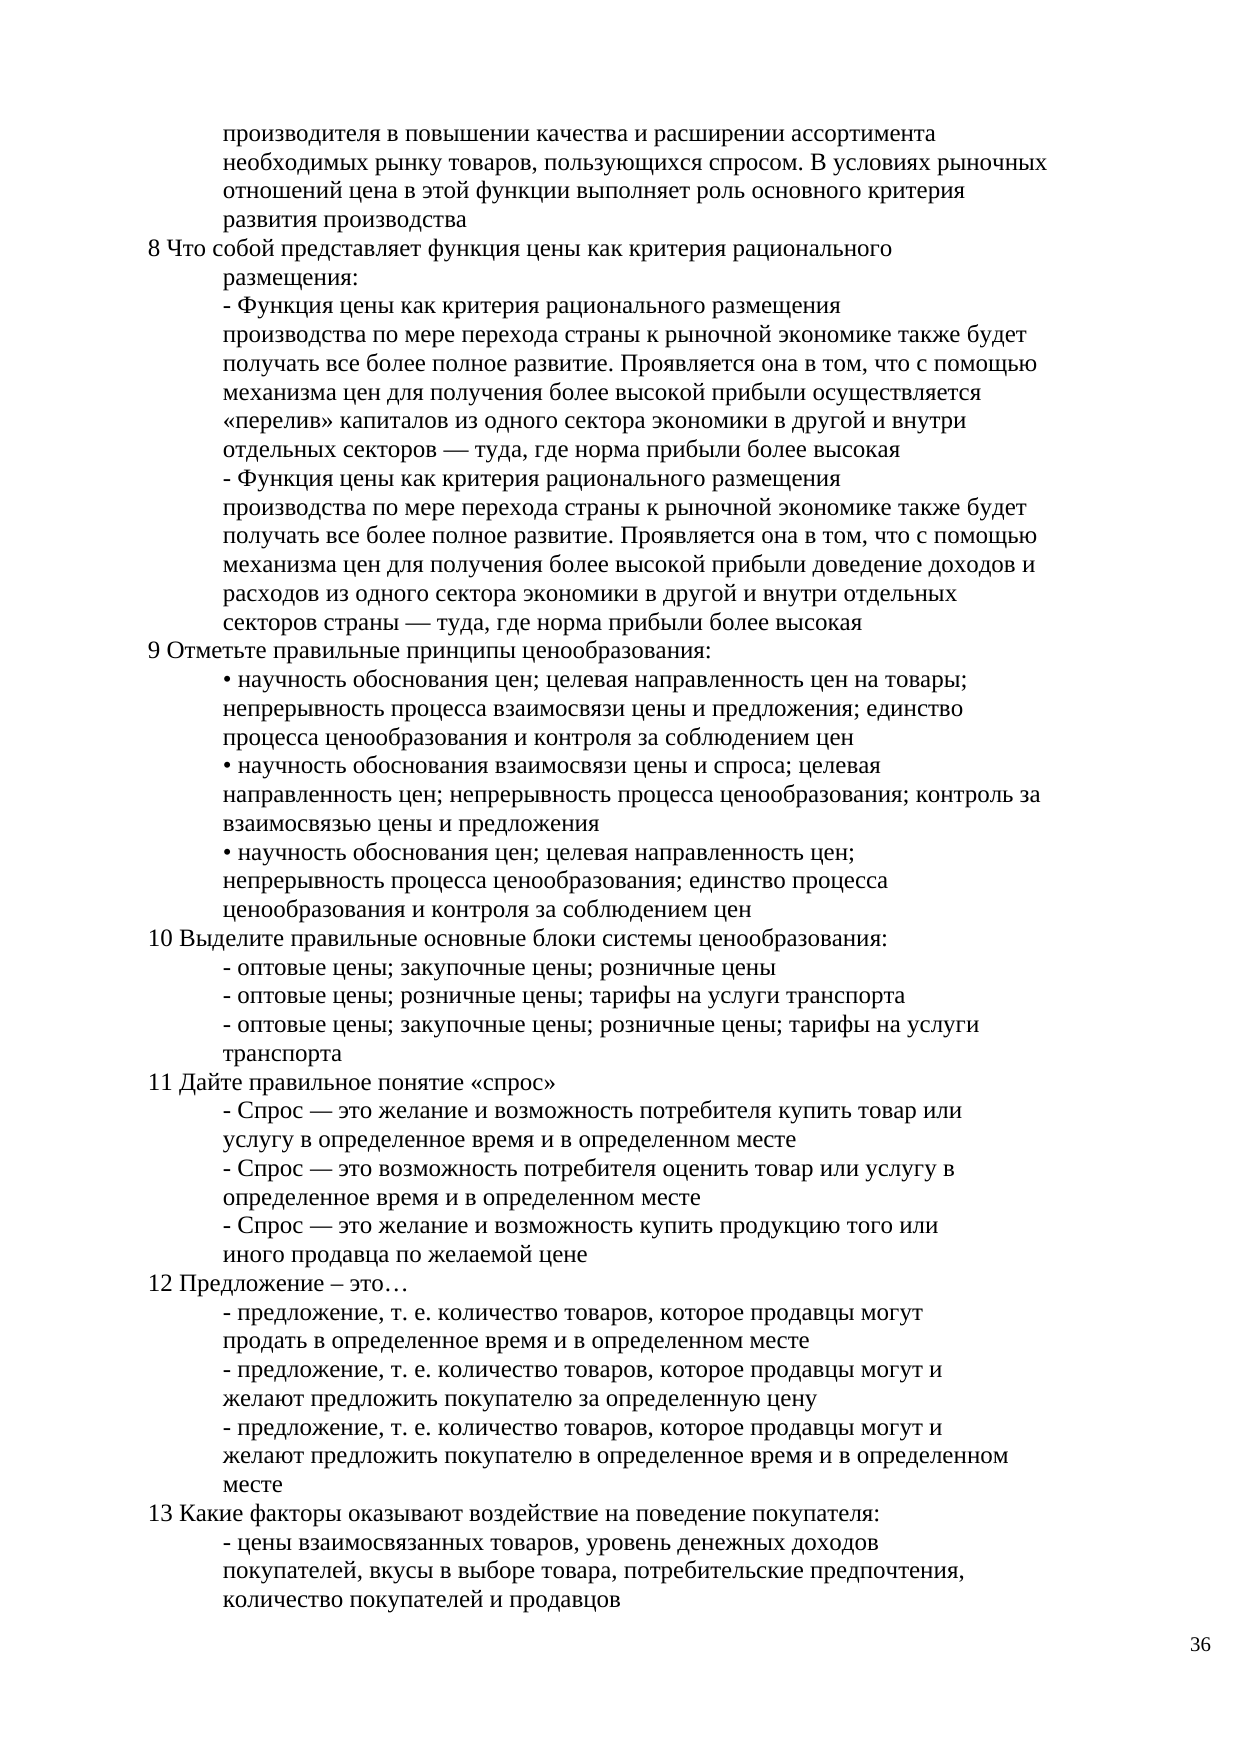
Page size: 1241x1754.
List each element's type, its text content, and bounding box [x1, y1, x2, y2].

text 11 Дайте правильное понятие «спрос» [148, 1067, 1211, 1096]
text направленность цен; непрерывность процесса ценообразования; контроль за [148, 779, 1211, 808]
text - Функция цены как критерия рационального размещения [148, 463, 1211, 492]
text • научность обоснования цен; целевая направленность цен; [148, 837, 1211, 866]
text желают предложить покупателю в определенное время и в определенном [148, 1441, 1211, 1469]
text определенное время и в определенном месте [148, 1182, 1211, 1211]
text производителя в повышении качества и расширении ассортимента [148, 118, 1211, 147]
text 13 Какие факторы оказывают воздействие на поведение покупателя: [148, 1498, 1211, 1527]
text процесса ценообразования и контроля за соблюдением цен [148, 722, 1211, 751]
text - предложение, т. е. количество товаров, которое продавцы могут и [148, 1412, 1211, 1441]
text • научность обоснования цен; целевая направленность цен на товары; [148, 664, 1211, 693]
text иного продавца по желаемой цене [148, 1239, 1211, 1268]
text взаимосвязью цены и предложения [148, 808, 1211, 837]
text механизма цен для получения более высокой прибыли доведение доходов и [148, 549, 1211, 578]
text непрерывность процесса взаимосвязи цены и предложения; единство [148, 693, 1211, 722]
text транспорта [148, 1038, 1211, 1067]
text «перелив» капиталов из одного сектора экономики в другой и внутри [148, 406, 1211, 434]
text производства по мере перехода страны к рыночной экономике также будет [148, 492, 1211, 521]
text количество покупателей и продавцов [148, 1584, 1211, 1613]
text отношений цена в этой функции выполняет роль основного критерия [148, 176, 1211, 204]
text секторов страны — туда, где норма прибыли более высокая [148, 607, 1211, 636]
text производства по мере перехода страны к рыночной экономике также будет [148, 319, 1211, 348]
text размещения: [148, 262, 1211, 291]
text - Спрос — это желание и возможность купить продукцию того или [148, 1211, 1211, 1239]
text • научность обоснования взаимосвязи цены и спроса; целевая [148, 751, 1211, 779]
text месте [148, 1469, 1211, 1498]
text - оптовые цены; закупочные цены; розничные цены [148, 952, 1211, 981]
text - Функция цены как критерия рационального размещения [148, 291, 1211, 319]
text - Спрос — это возможность потребителя оценить товар или услугу в [148, 1153, 1211, 1182]
text - оптовые цены; закупочные цены; розничные цены; тарифы на услуги [148, 1009, 1211, 1038]
text отдельных секторов — туда, где норма прибыли более высокая [148, 434, 1211, 463]
text - предложение, т. е. количество товаров, которое продавцы могут и [148, 1354, 1211, 1383]
text продать в определенное время и в определенном месте [148, 1326, 1211, 1354]
text желают предложить покупателю за определенную цену [148, 1383, 1211, 1412]
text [148, 1527, 1211, 1556]
text ценообразования и контроля за соблюдением цен [148, 894, 1211, 923]
text услугу в определенное время и в определенном месте [148, 1124, 1211, 1153]
text покупателей, вкусы в выборе товара, потребительские предпочтения, [148, 1556, 1211, 1584]
text получать все более полное развитие. Проявляется она в том, что с помощью [148, 521, 1211, 549]
text необходимых рынку товаров, пользующихся спросом. В условиях рыночных [148, 147, 1211, 176]
text развития производства [148, 204, 1211, 233]
text 9 Отметьте правильные принципы ценообразования: [148, 636, 1211, 664]
text - оптовые цены; розничные цены; тарифы на услуги транспорта [148, 981, 1211, 1009]
text 8 Что собой представляет функция цены как критерия рационального [148, 233, 1211, 262]
text - Спрос — это желание и возможность потребителя купить товар или [148, 1096, 1211, 1124]
text получать все более полное развитие. Проявляется она в том, что с помощью [148, 348, 1211, 377]
text - предложение, т. е. количество товаров, которое продавцы могут [148, 1297, 1211, 1326]
text непрерывность процесса ценообразования; единство процесса [148, 866, 1211, 894]
text механизма цен для получения более высокой прибыли осуществляется [148, 377, 1211, 406]
text расходов из одного сектора экономики в другой и внутри отдельных [148, 578, 1211, 607]
text 10 Выделите правильные основные блоки системы ценообразования: [148, 923, 1211, 952]
text 12 Предложение – это… [148, 1268, 1211, 1297]
